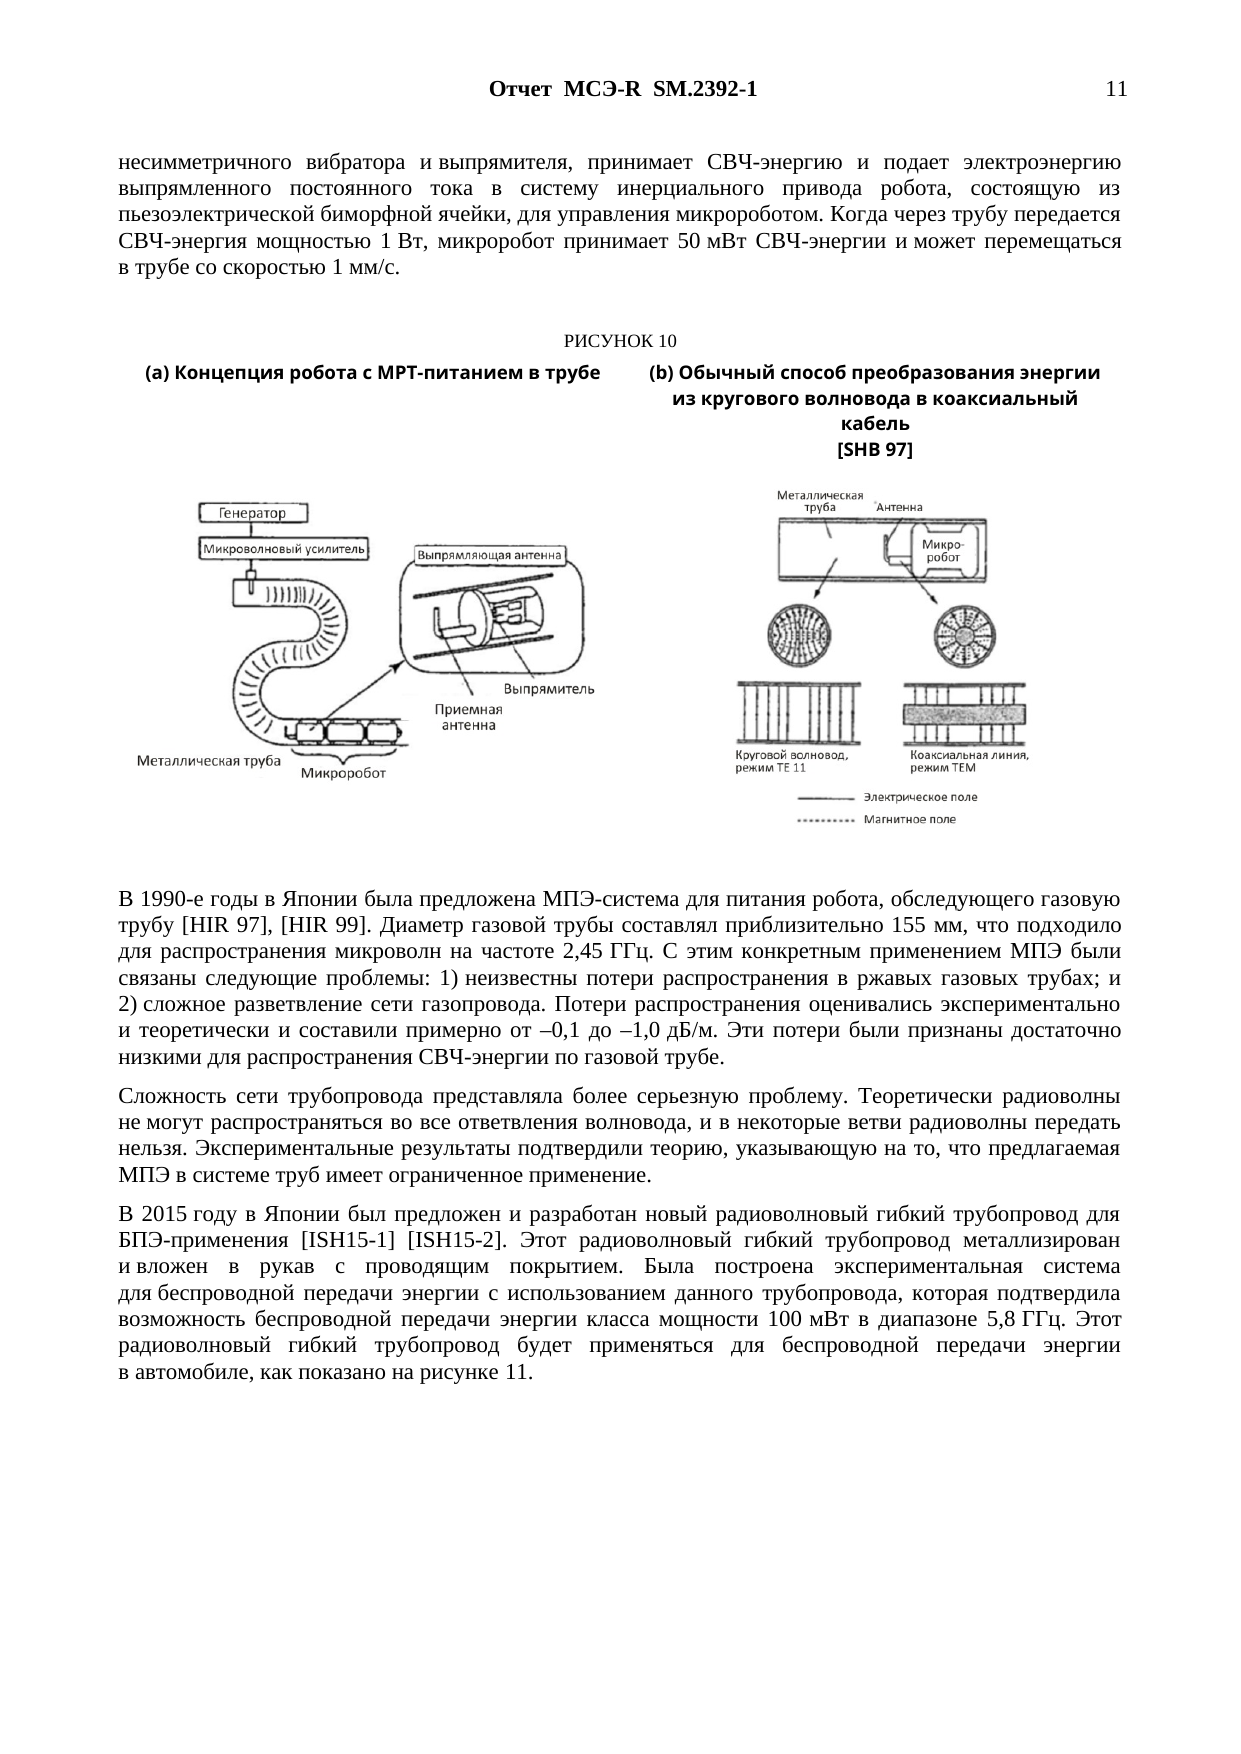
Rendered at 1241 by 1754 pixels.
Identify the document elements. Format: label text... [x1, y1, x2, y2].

picture [673, 473, 1078, 848]
table_cell [118, 474, 628, 860]
text Сложность сети трубопровода представляла более серьезную проблему. Теоретически радиоволны не могут распространяться во все ответвления волновода, и в некоторые ветви радиоволны передать нельзя. Экспериментальные результаты подтвердили теорию, указывающую на то, что предлагаемая МПЭ в системе труб имеет ограниченное применение. [118, 1082, 1122, 1187]
text В 2015 году в Японии был предложен и разработан новый радиоволновый гибкий трубопровод для БПЭ-применения [ISH15-1] [ISH15-2]. Этот радиоволновый гибкий трубопровод металлизирован и вложен в рукав с проводящим покрытием. Была построена экспериментальная система для беспроводной передачи энергии с использованием данного трубопровода, которая подтвердила возможность беспроводной передачи энергии класса мощности 100 мВт в диапазоне 5,8 ГГц. Этот радиоволновый гибкий трубопровод будет применяться для беспроводной передачи энергии в автомобиле, как показано на рисунке 11. [118, 1200, 1122, 1384]
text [118, 148, 1122, 279]
table_header (b) Обычный способ преобразования энергии из кругового волновода в коаксиальный кабель [SHB 97] [628, 359, 1122, 474]
table_header (a) Концепция робота с МРТ-питанием в трубе [118, 359, 628, 474]
text РИСУНОК 10 [118, 329, 1122, 351]
title В 1990-е годы в Японии была предложена МПЭ-система для питания робота, обследующего газовую трубу [HIR 97], [HIR 99]. Диаметр газовой трубы составлял приблизительно 155 мм, что подходило для распространения микроволн на частоте 2,45 ГГц. С этим конкретным применением МПЭ были связаны следующие проблемы: 1) неизвестны потери распространения в ржавых газовых трубах; и 2) сложное разветвление сети газопровода. Потери распространения оценивались экспериментально и теоретически и составили примерно от –0,1 до –1,0 дБ/м. Эти потери были признаны достаточно низкими для распространения СВЧ-энергии по газовой трубе. [118, 885, 1122, 1069]
picture [130, 473, 617, 804]
table_cell [628, 474, 1122, 860]
